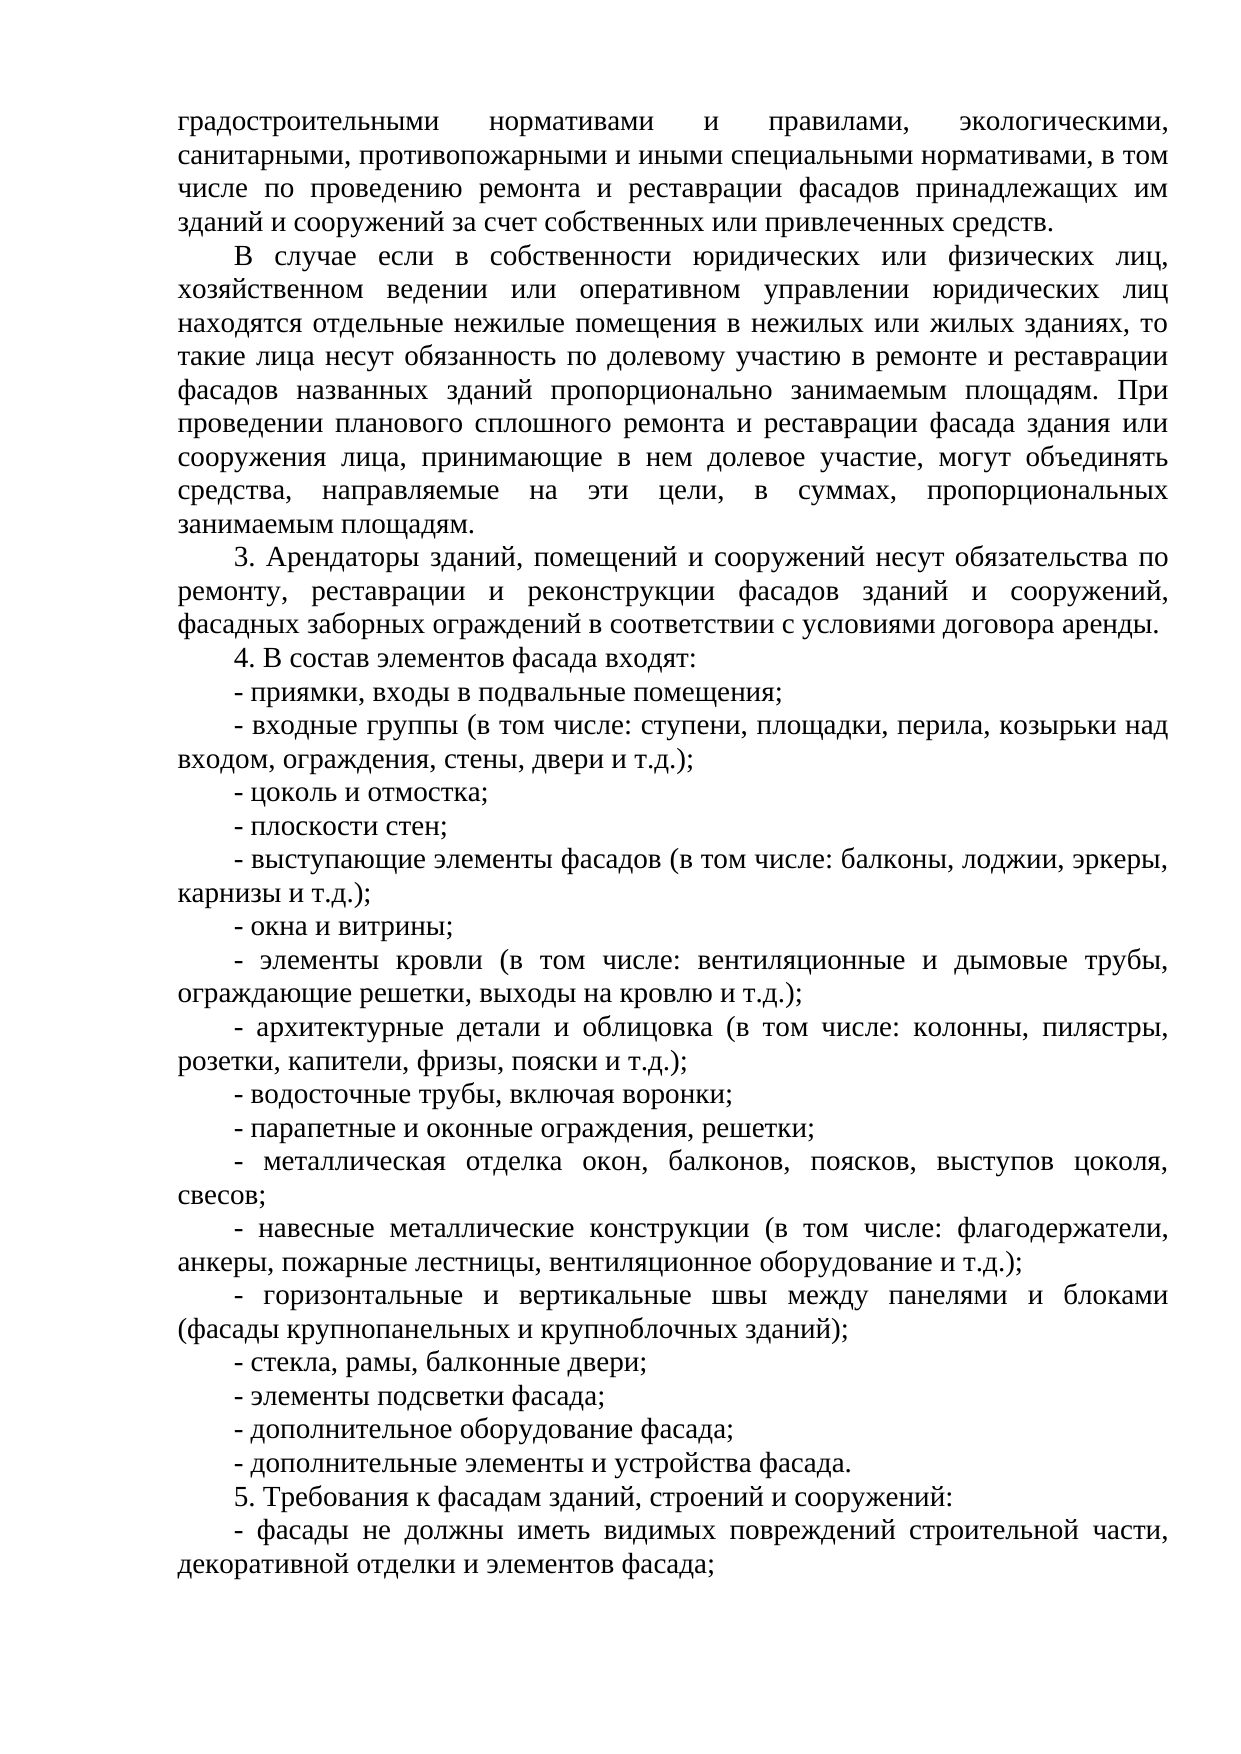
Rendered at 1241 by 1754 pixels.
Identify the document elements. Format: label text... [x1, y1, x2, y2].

text В случае если в собственности юридических или физических лиц, хозяйственном ведении или оперативном управлении юридических лиц находятся отдельные нежилые помещения в нежилых или жилых зданиях, то такие лица несут обязанность по долевому участию в ремонте и реставрации фасадов названных зданий пропорционально занимаемым площадям. При проведении планового сплошного ремонта и реставрации фасада здания или сооружения лица, принимающие в нем долевое участие, могут объединять средства, направляемые на эти цели, в суммах, пропорциональных занимаемым площадям. [177, 238, 1169, 539]
text - парапетные и оконные ограждения, решетки; [177, 1110, 1169, 1143]
text - входные группы (в том числе: ступени, площадки, перила, козырьки над входом, ограждения, стены, двери и т.д.); [177, 707, 1169, 774]
text - выступающие элементы фасадов (в том числе: балконы, лоджии, эркеры, карнизы и т.д.); [177, 841, 1169, 908]
text - навесные металлические конструкции (в том числе: флагодержатели, анкеры, пожарные лестницы, вентиляционное оборудование и т.д.); [177, 1210, 1169, 1277]
text - элементы подсветки фасада; [177, 1378, 1169, 1412]
text - горизонтальные и вертикальные швы между панелями и блоками (фасады крупнопанельных и крупноблочных зданий); [177, 1277, 1169, 1344]
text - цоколь и отмостка; [177, 774, 1169, 808]
text - плоскости стен; [177, 808, 1169, 841]
text - водосточные трубы, включая воронки; [177, 1076, 1169, 1110]
text - фасады не должны иметь видимых повреждений строительной части, декоративной отделки и элементов фасада; [177, 1512, 1169, 1579]
text - металлическая отделка окон, балконов, поясков, выступов цоколя, свесов; [177, 1143, 1169, 1210]
text - стекла, рамы, балконные двери; [177, 1344, 1169, 1378]
text - приямки, входы в подвальные помещения; [177, 674, 1169, 707]
text - дополнительные элементы и устройства фасада. [177, 1445, 1169, 1479]
text 4. В состав элементов фасада входят: [177, 640, 1169, 674]
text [177, 103, 1169, 238]
text - элементы кровли (в том числе: вентиляционные и дымовые трубы, ограждающие решетки, выходы на кровлю и т.д.); [177, 942, 1169, 1009]
text 5. Требования к фасадам зданий, строений и сооружений: [177, 1479, 1169, 1512]
text - дополнительное оборудование фасада; [177, 1412, 1169, 1445]
text - архитектурные детали и облицовка (в том числе: колонны, пилястры, розетки, капители, фризы, пояски и т.д.); [177, 1009, 1169, 1076]
text - окна и витрины; [177, 908, 1169, 942]
text 3. Арендаторы зданий, помещений и сооружений несут обязательства по ремонту, реставрации и реконструкции фасадов зданий и сооружений, фасадных заборных ограждений в соответствии с условиями договора аренды. [177, 539, 1169, 640]
